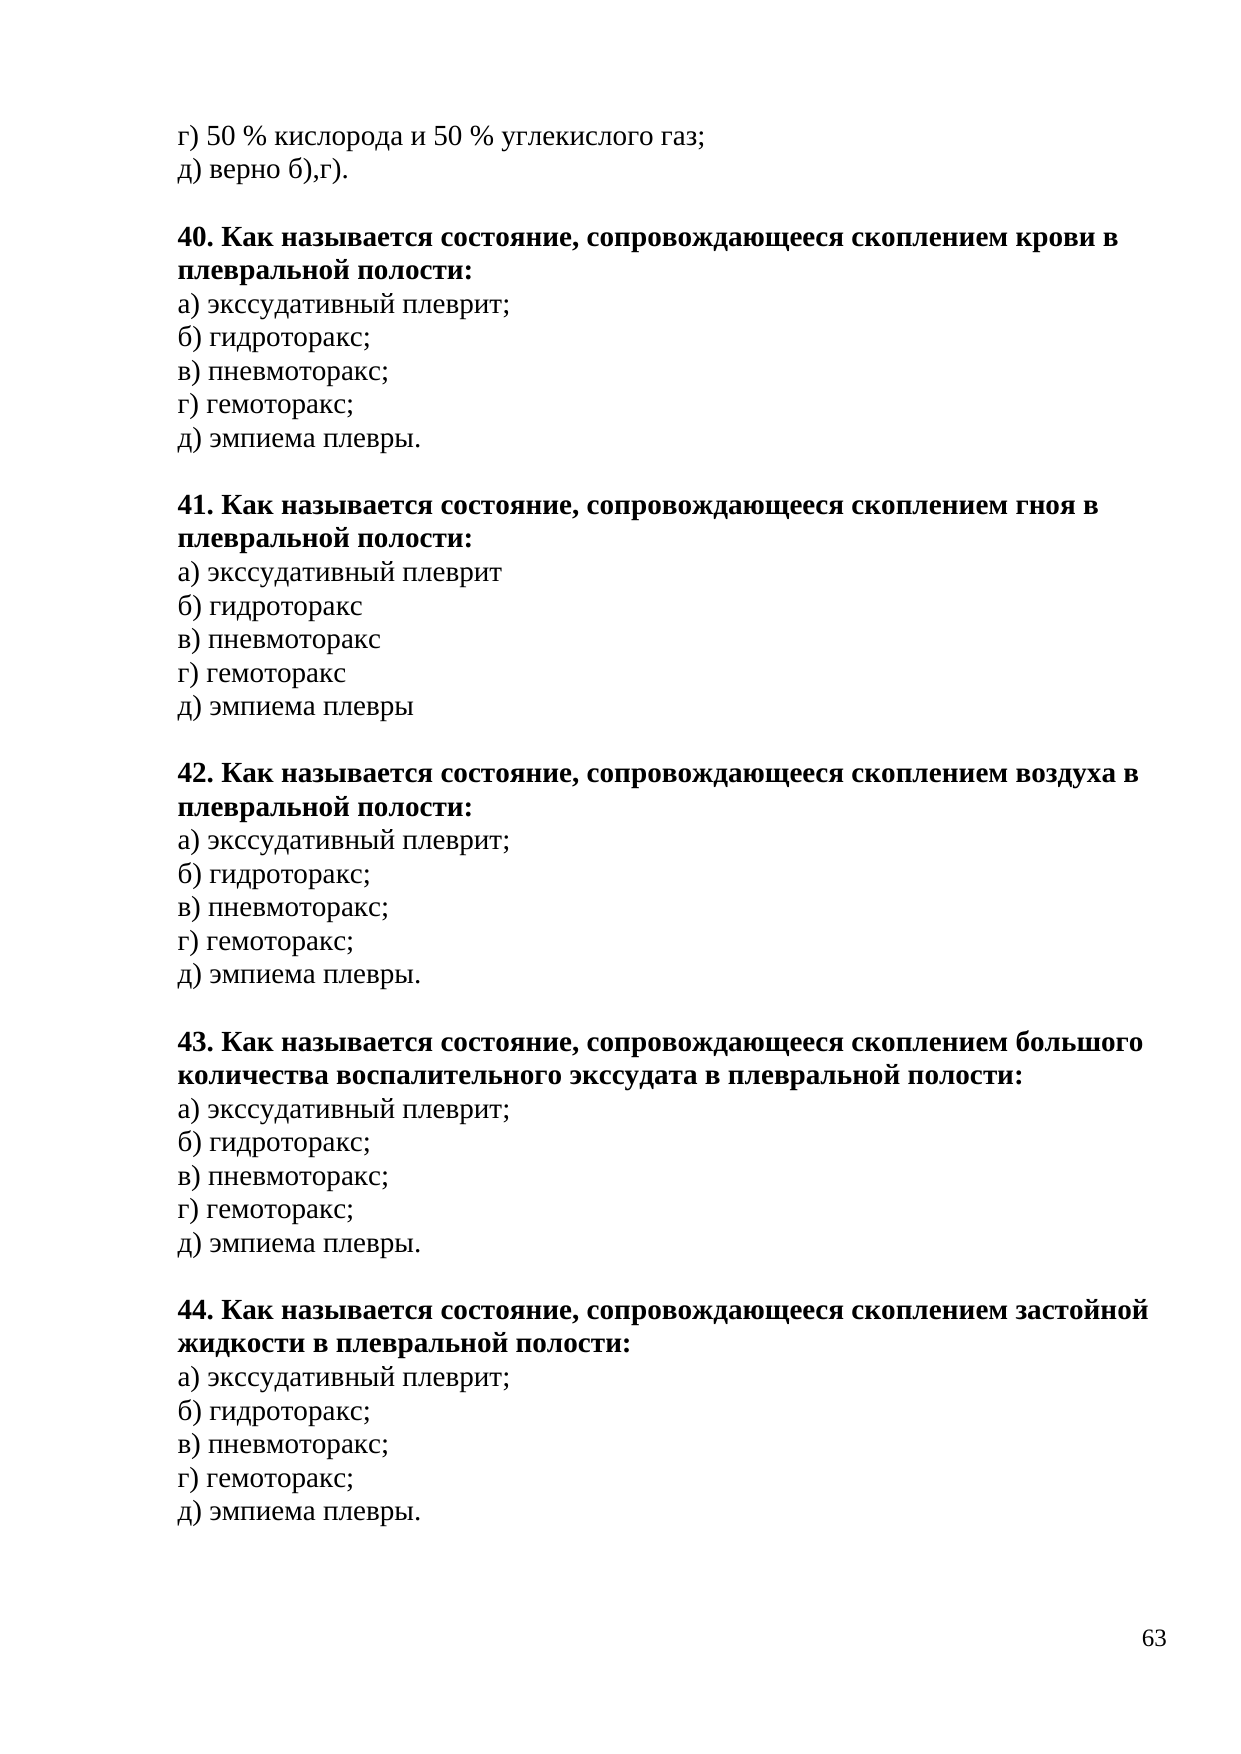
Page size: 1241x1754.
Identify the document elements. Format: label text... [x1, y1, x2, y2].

text д) эмпиема плевры. [177, 420, 1172, 453]
text 41. Как называется состояние, сопровождающееся скоплением гноя в плевральной полости: [177, 487, 1172, 554]
text б) гидроторакс; [177, 1124, 1172, 1158]
text д) эмпиема плевры. [177, 1493, 1172, 1527]
text г) 50 % кислорода и 50 % углекислого газ; [177, 118, 1172, 152]
text а) экссудативный плеврит [177, 554, 1172, 588]
text д) верно б),г). [177, 152, 1172, 185]
text в) пневмоторакс; [177, 1158, 1172, 1191]
text д) эмпиема плевры [177, 688, 1172, 722]
text д) эмпиема плевры. [177, 957, 1172, 990]
text г) гемоторакс [177, 655, 1172, 688]
text г) гемоторакс; [177, 386, 1172, 420]
text а) экссудативный плеврит; [177, 822, 1172, 856]
text 44. Как называется состояние, сопровождающееся скоплением застойной жидкости в плевральной полости: [177, 1292, 1172, 1359]
text б) гидроторакс [177, 588, 1172, 621]
text г) гемоторакс; [177, 923, 1172, 957]
text 42. Как называется состояние, сопровождающееся скоплением воздуха в плевральной полости: [177, 755, 1172, 822]
text в) пневмоторакс; [177, 889, 1172, 923]
text г) гемоторакс; [177, 1191, 1172, 1225]
text 43. Как называется состояние, сопровождающееся скоплением большого количества воспалительного экссудата в плевральной полости: [177, 1024, 1172, 1091]
text б) гидроторакс; [177, 856, 1172, 889]
text б) гидроторакс; [177, 1393, 1172, 1426]
text г) гемоторакс; [177, 1460, 1172, 1493]
text а) экссудативный плеврит; [177, 1359, 1172, 1393]
text в) пневмоторакс [177, 621, 1172, 655]
text в) пневмоторакс; [177, 1426, 1172, 1460]
text 40. Как называется состояние, сопровождающееся скоплением крови в плевральной полости: [177, 219, 1172, 286]
text б) гидроторакс; [177, 319, 1172, 353]
text в) пневмоторакс; [177, 353, 1172, 386]
text д) эмпиема плевры. [177, 1225, 1172, 1258]
text а) экссудативный плеврит; [177, 286, 1172, 319]
text а) экссудативный плеврит; [177, 1091, 1172, 1124]
